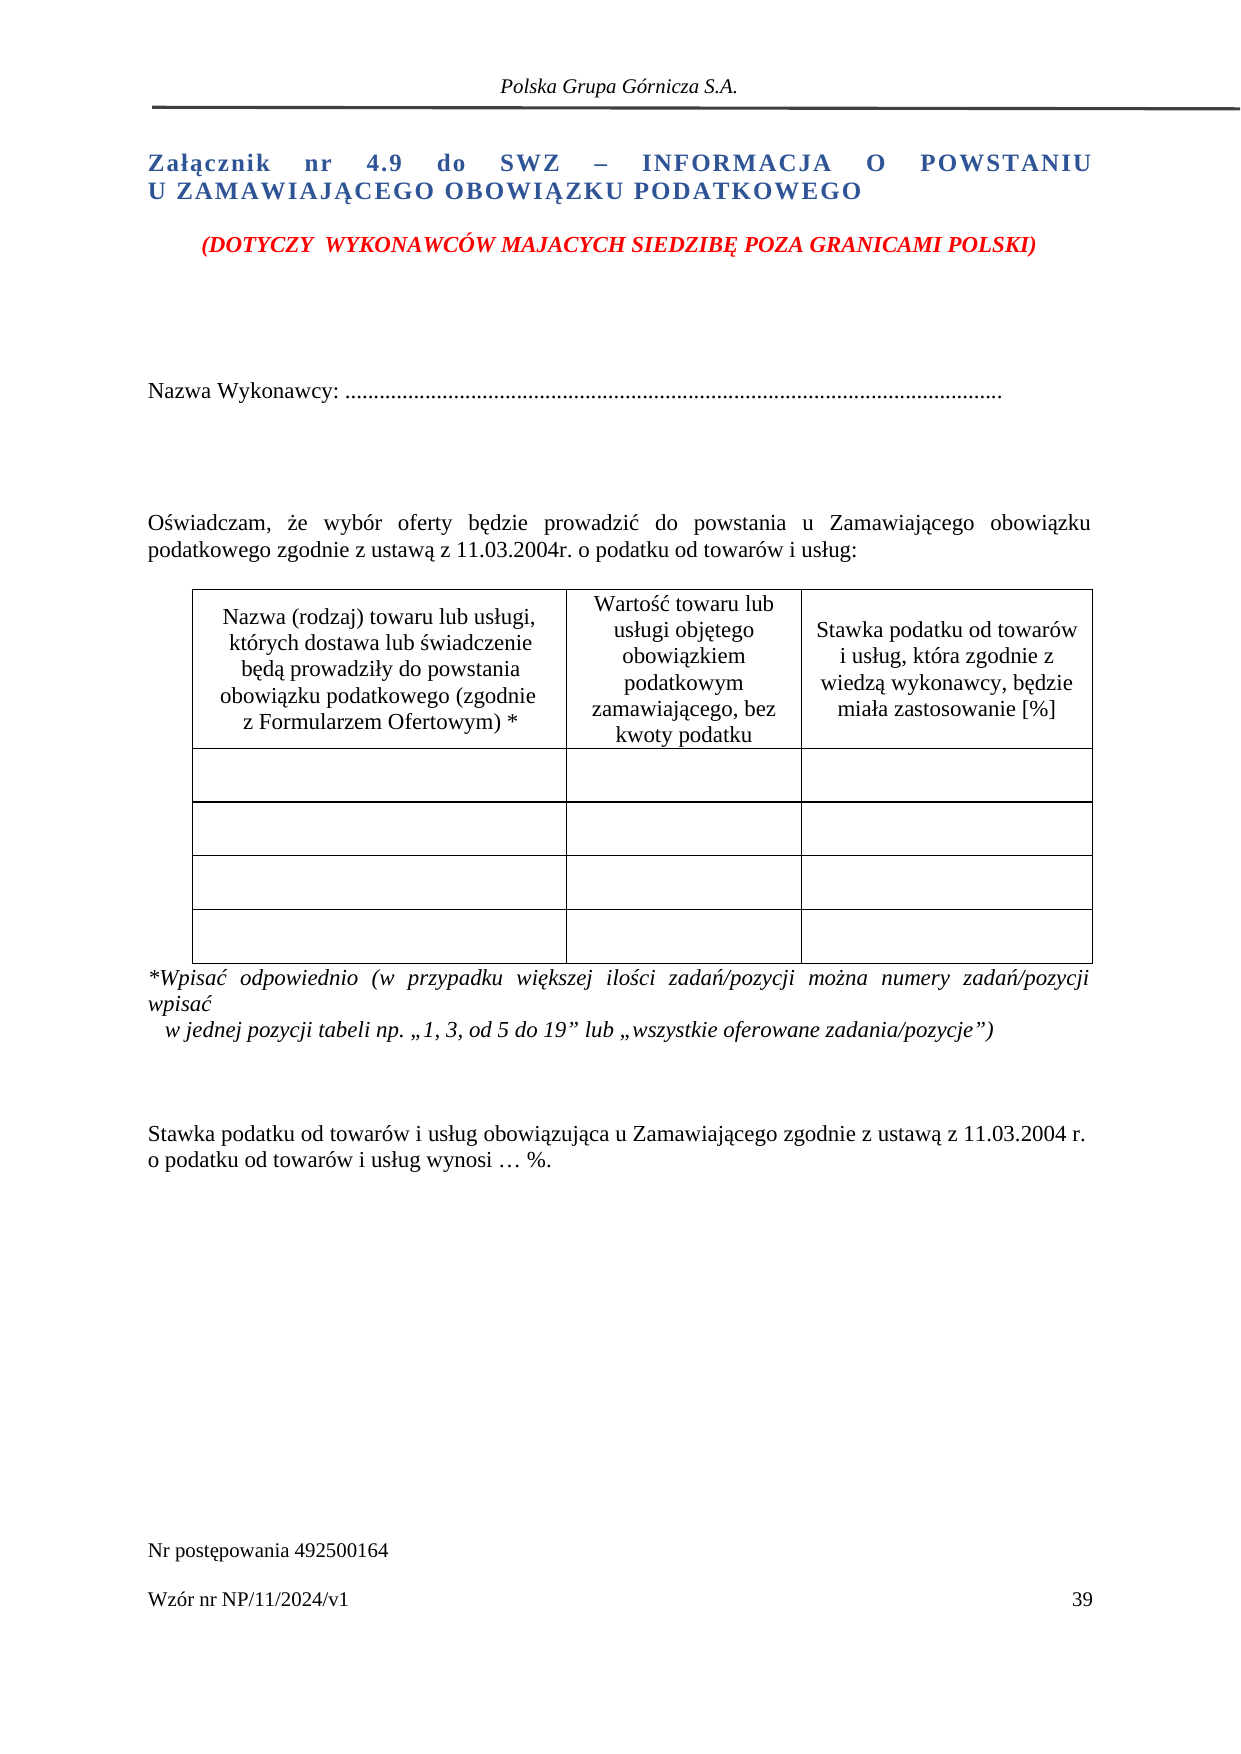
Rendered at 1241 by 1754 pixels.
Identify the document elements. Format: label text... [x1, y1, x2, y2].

table_cell [567, 856, 801, 909]
table_cell [802, 856, 1092, 909]
table_cell [193, 856, 566, 909]
text (DOTYCZY WYKONAWCÓW MAJACYCH SIEDZIBĘ POZA GRANICAMI POLSKI) [133, 231, 1093, 258]
table_cell [193, 910, 566, 963]
table_cell [193, 749, 566, 801]
table_cell [802, 910, 1092, 963]
table_cell [567, 910, 801, 963]
text Załącznik nr 4.9 do SWZ – INFORMACJA O POWSTANIU U ZAMAWIAJĄCEGO OBOWIĄZKU PODATKOWEGO [148, 148, 1093, 205]
text Nazwa Wykonawcy: ................................................................................................................... [148, 378, 1093, 404]
table_cell [193, 803, 566, 855]
text *Wpisać odpowiednio (w przypadku większej ilości zadań/pozycji można numery zadań/pozycji wpisać w jednej pozycji tabeli np. „1, 3, od 5 do 19” lub „wszystkie oferowane zadania/pozycje”) [148, 964, 1093, 1043]
table_cell [802, 749, 1092, 801]
text Oświadczam, że wybór oferty będzie prowadzić do powstania u Zamawiającego obowiązku podatkowego zgodnie z ustawą z 11.03.2004r. o podatku od towarów i usług: [148, 509, 1093, 562]
table_header Wartość towaru lub usługi objętego obowiązkiem podatkowym zamawiającego, bez kwoty podatku [567, 590, 801, 748]
table_cell [567, 803, 801, 855]
text Stawka podatku od towarów i usług obowiązująca u Zamawiającego zgodnie z ustawą z 11.03.2004 r. o podatku od towarów i usług wynosi … %. [148, 1119, 1093, 1172]
table_header Stawka podatku od towarów i usług, która zgodnie z wiedzą wykonawcy, będzie miała zastosowanie [%] [802, 590, 1092, 748]
table_cell [567, 749, 801, 801]
table_cell [802, 803, 1092, 855]
table_header Nazwa (rodzaj) towaru lub usługi, których dostawa lub świadczenie będą prowadziły do powstania obowiązku podatkowego (zgodnie z Formularzem Ofertowym) * [193, 590, 566, 748]
